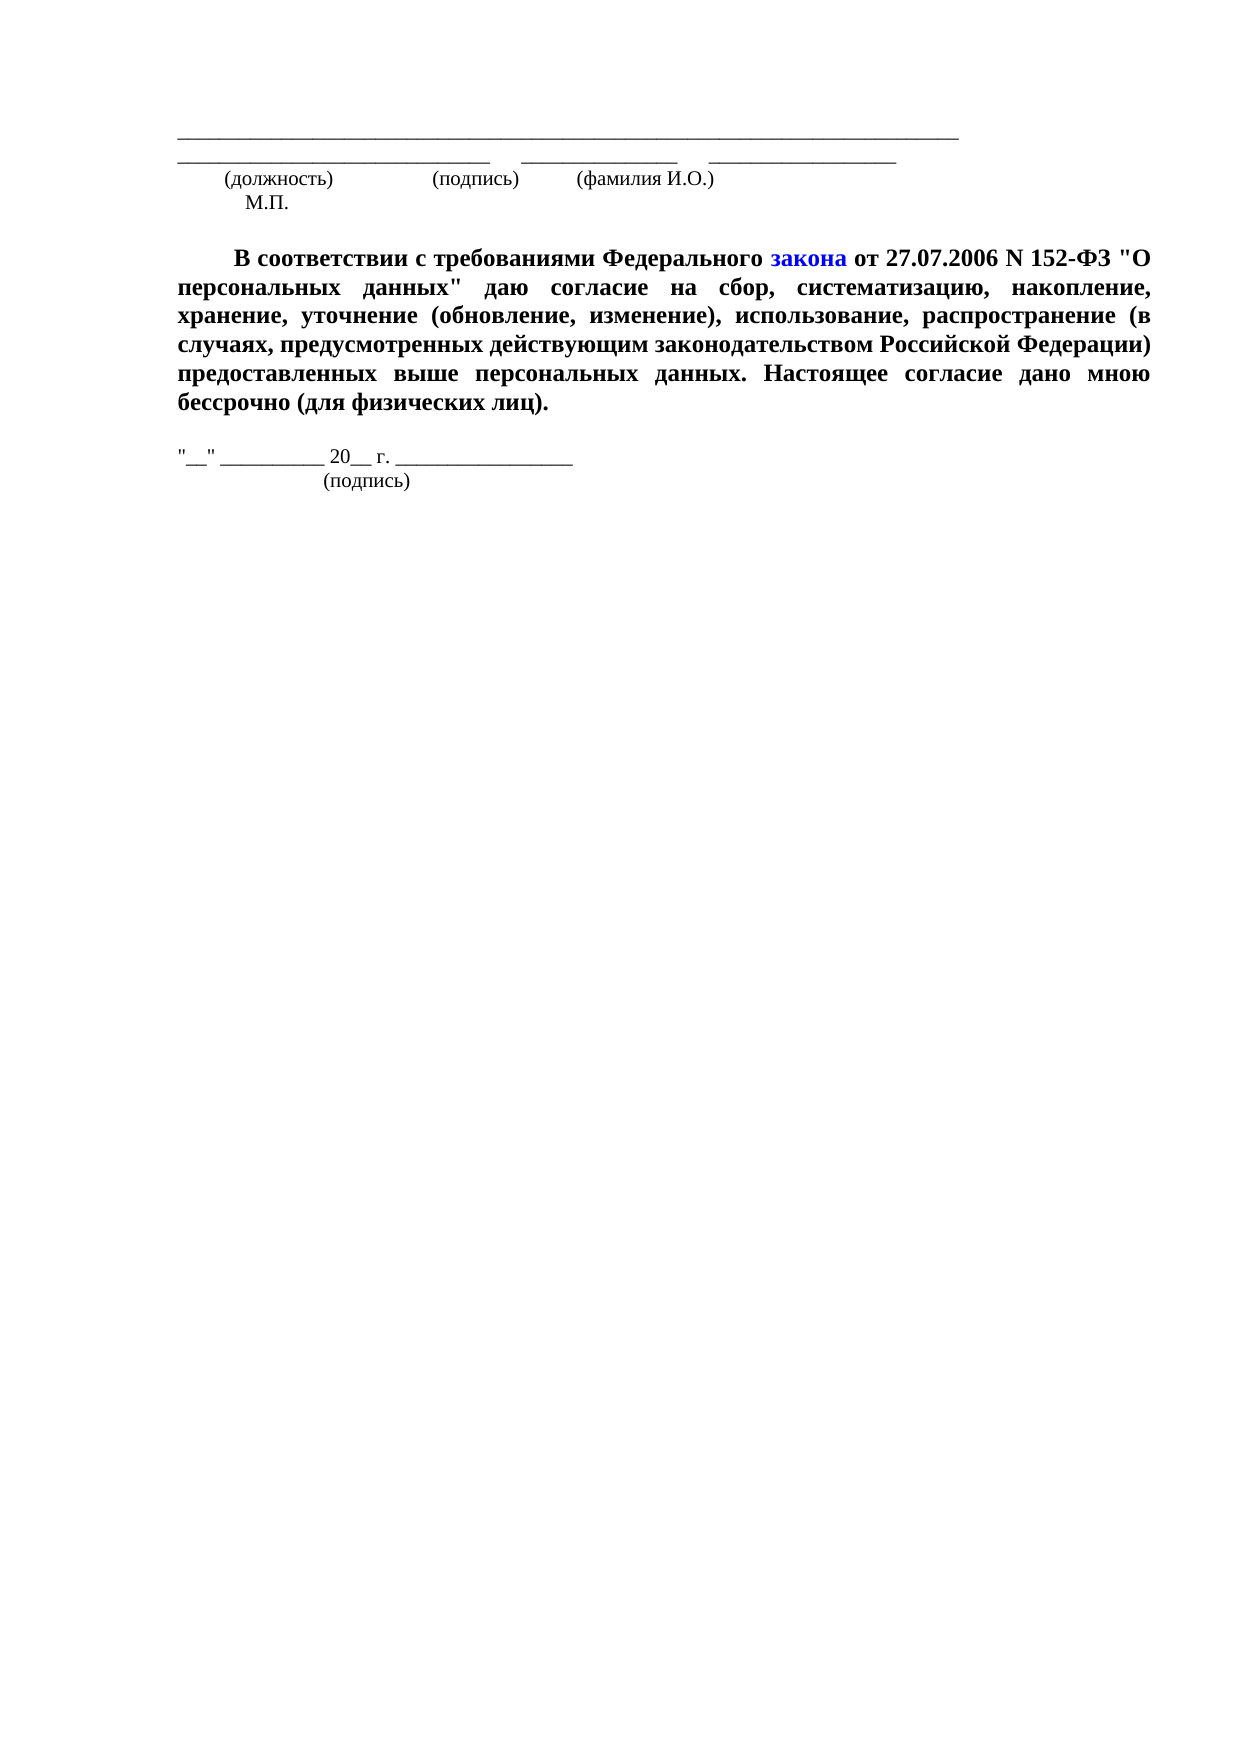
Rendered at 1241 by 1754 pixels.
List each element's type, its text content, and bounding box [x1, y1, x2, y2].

text М.П. [177, 190, 1152, 214]
text (должность) (подпись) (фамилия И.О.) [177, 166, 1152, 190]
text ______________________________ _______________ __________________ [177, 142, 1152, 166]
text (подпись) [177, 468, 1152, 492]
text ___________________________________________________________________________ [177, 118, 1152, 142]
text "__" __________ 20__ г. _________________ [177, 444, 1152, 468]
text В соответствии с требованиями Федерального закона от 27.07.2006 N 152-ФЗ "О персональных данных" даю согласие на сбор, систематизацию, накопление, хранение, уточнение (обновление, изменение), использование, распространение (в случаях, предусмотренных действующим законодательством Российской Федерации) предоставленных выше персональных данных. Настоящее согласие дано мною бессрочно (для физических лиц). [177, 243, 1152, 416]
